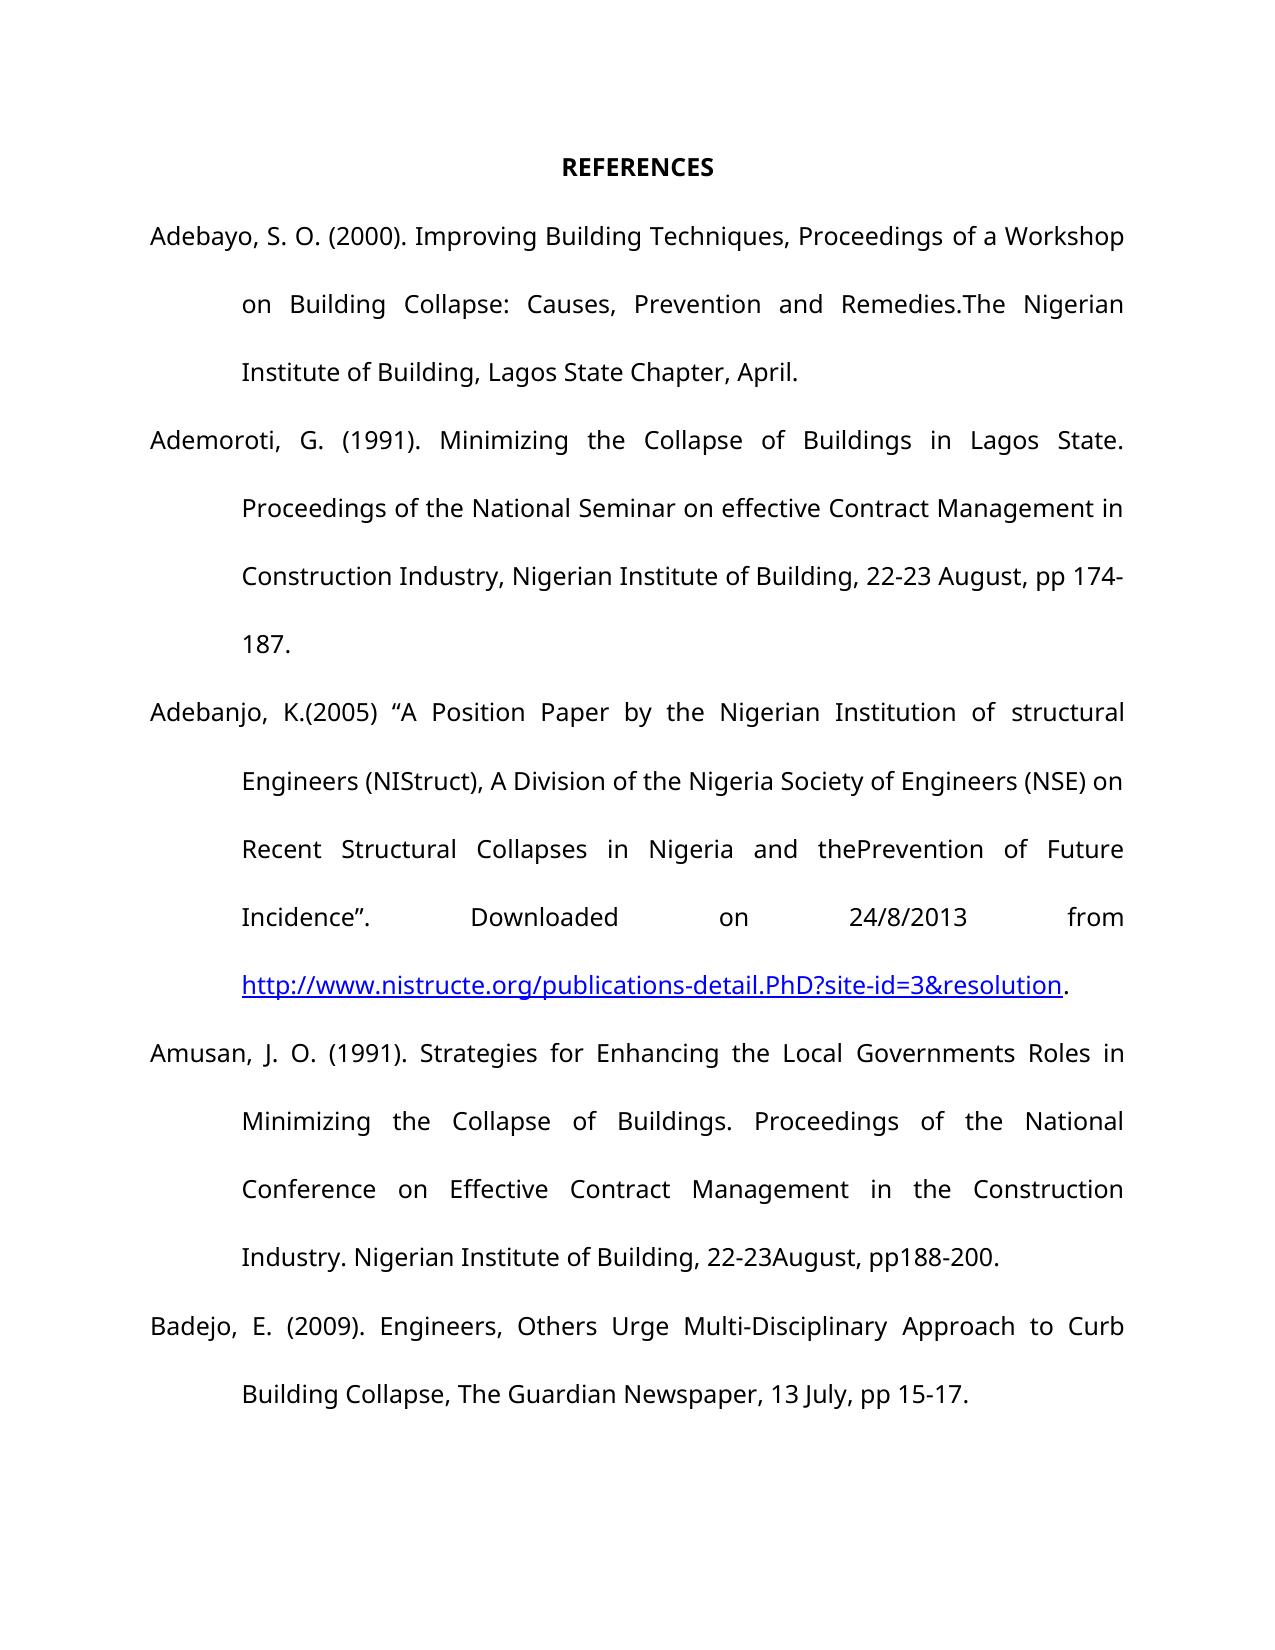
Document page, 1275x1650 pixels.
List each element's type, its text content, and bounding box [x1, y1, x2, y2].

text REFERENCES [150, 150, 1125, 184]
text Adebayo, S. O. (2000). Improving Building Techniques, Proceedings of a Workshop on Building Collapse: Causes, Prevention and Remedies.The Nigerian Institute of Building, Lagos State Chapter, April. [150, 218, 1125, 388]
text Amusan, J. O. (1991). Strategies for Enhancing the Local Governments Roles in Minimizing the Collapse of Buildings. Proceedings of the National Conference on Effective Contract Management in the Construction Industry. Nigerian Institute of Building, 22-23August, pp188-200. [150, 1036, 1125, 1274]
text Ademoroti, G. (1991). Minimizing the Collapse of Buildings in Lagos State. Proceedings of the National Seminar on effective Contract Management in Construction Industry, Nigerian Institute of Building, 22-23 August, pp 174-187. [150, 422, 1125, 661]
text Adebanjo, K.(2005) “A Position Paper by the Nigerian Institution of structural Engineers (NIStruct), A Division of the Nigeria Society of Engineers (NSE) on Recent Structural Collapses in Nigeria and thePrevention of Future Incidence”. Downloaded on 24/8/2013 from http://www.nistructe.org/publications-detail.PhD?site-id=3&resolution. [150, 695, 1125, 1002]
text Badejo, E. (2009). Engineers, Others Urge Multi-Disciplinary Approach to Curb Building Collapse, The Guardian Newspaper, 13 July, pp 15-17. [150, 1308, 1125, 1410]
